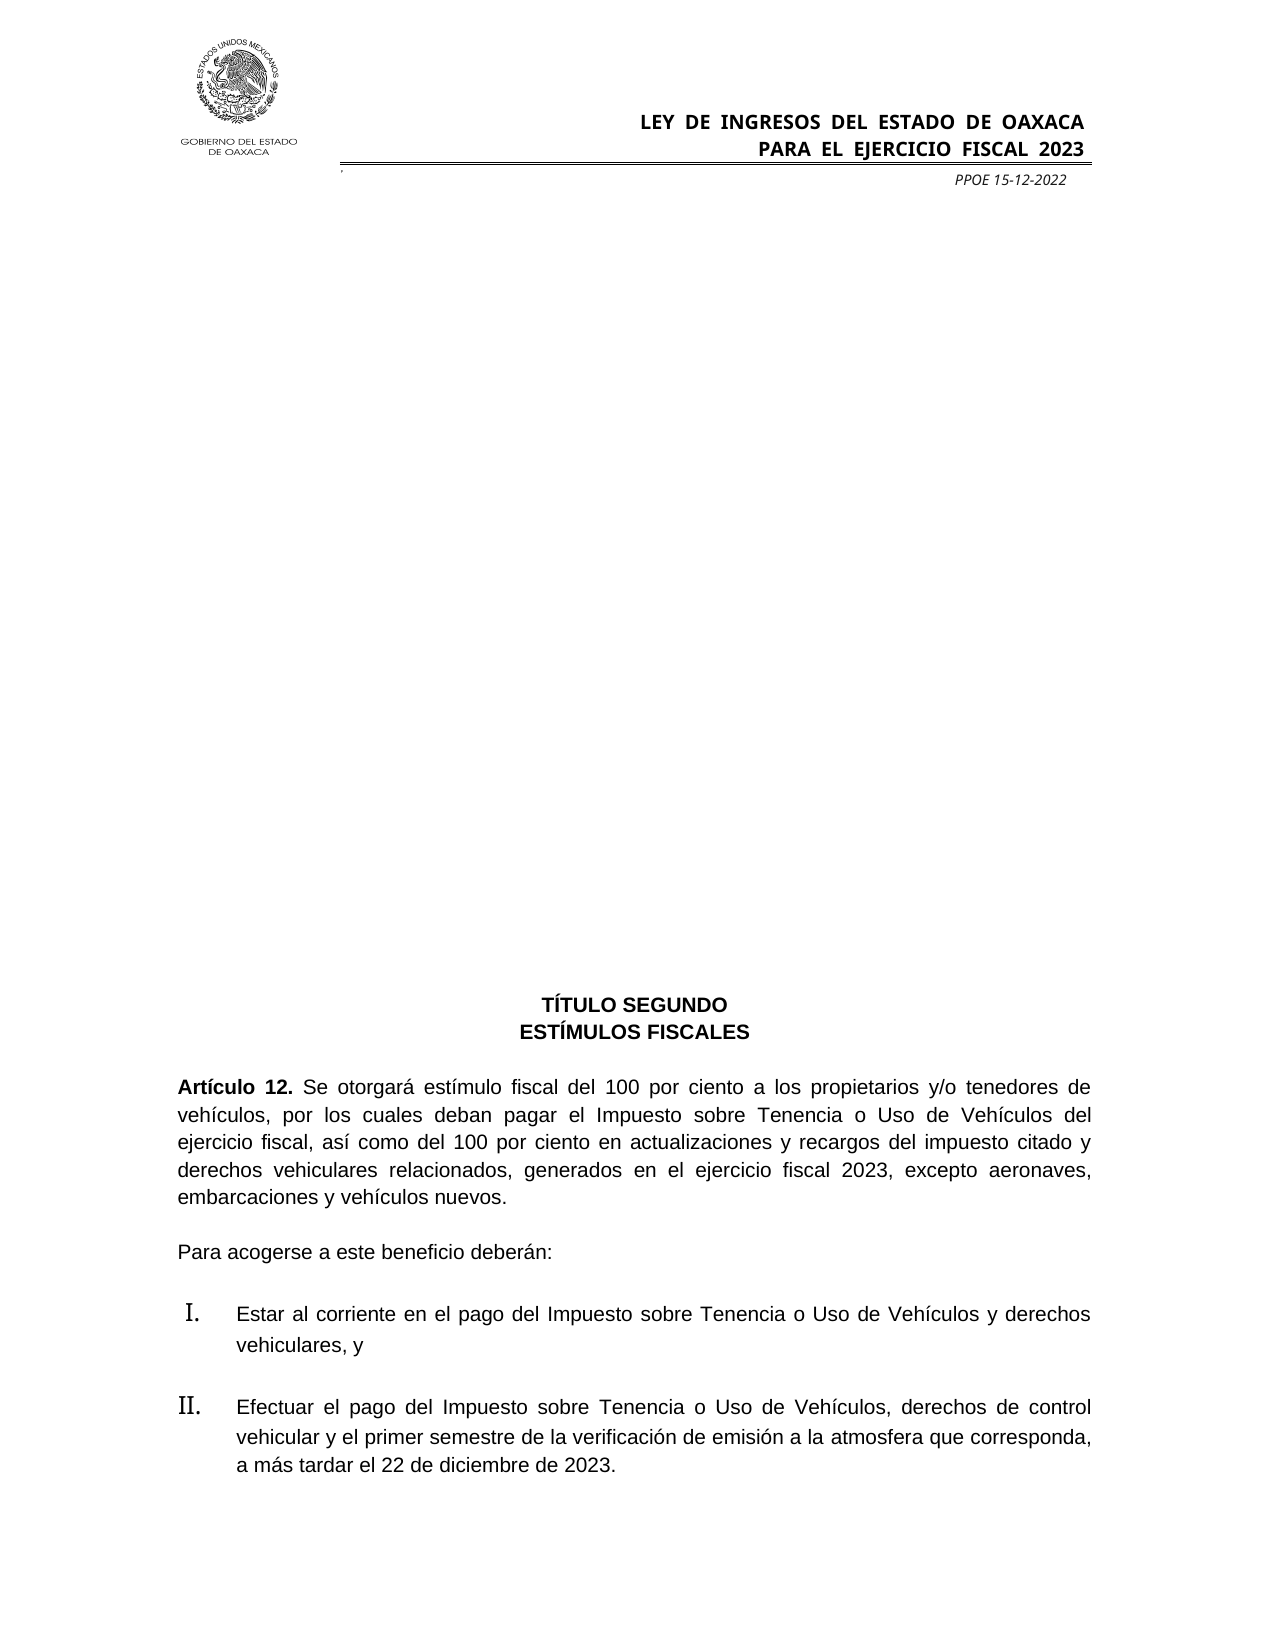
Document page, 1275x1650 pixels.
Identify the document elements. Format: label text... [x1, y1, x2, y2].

text ESTÍMULOS FISCALES [177, 1020, 1092, 1044]
text Para acogerse a este beneficio deberán: [177, 1240, 1092, 1264]
picture [178, 37, 300, 158]
text Artículo 12. Se otorgará estímulo fiscal del 100 por ciento a los propietarios y/o tenedores de vehículos, por los cuales deban pagar el Impuesto sobre Tenencia o Uso de Vehículos del ejercicio fiscal, así como del 100 por ciento en actualizaciones y recargos del impuesto citado y derechos vehiculares relacionados, generados en el ejercicio fiscal 2023, excepto aeronaves, embarcaciones y vehículos nuevos. [177, 1075, 1092, 1209]
list Efectuar el pago del Impuesto sobre Tenencia o Uso de Vehículos, derechos de control vehicular y el primer semestre de la verificación de emisión a la atmosfera que corresponda, a más tardar el 22 de diciembre de 2023. [178, 1387, 1092, 1477]
list Estar al corriente en el pago del Impuesto sobre Tenencia o Uso de Vehículos y derechos vehiculares, y [185, 1295, 1092, 1356]
text TÍTULO SEGUNDO [177, 992, 1092, 1016]
